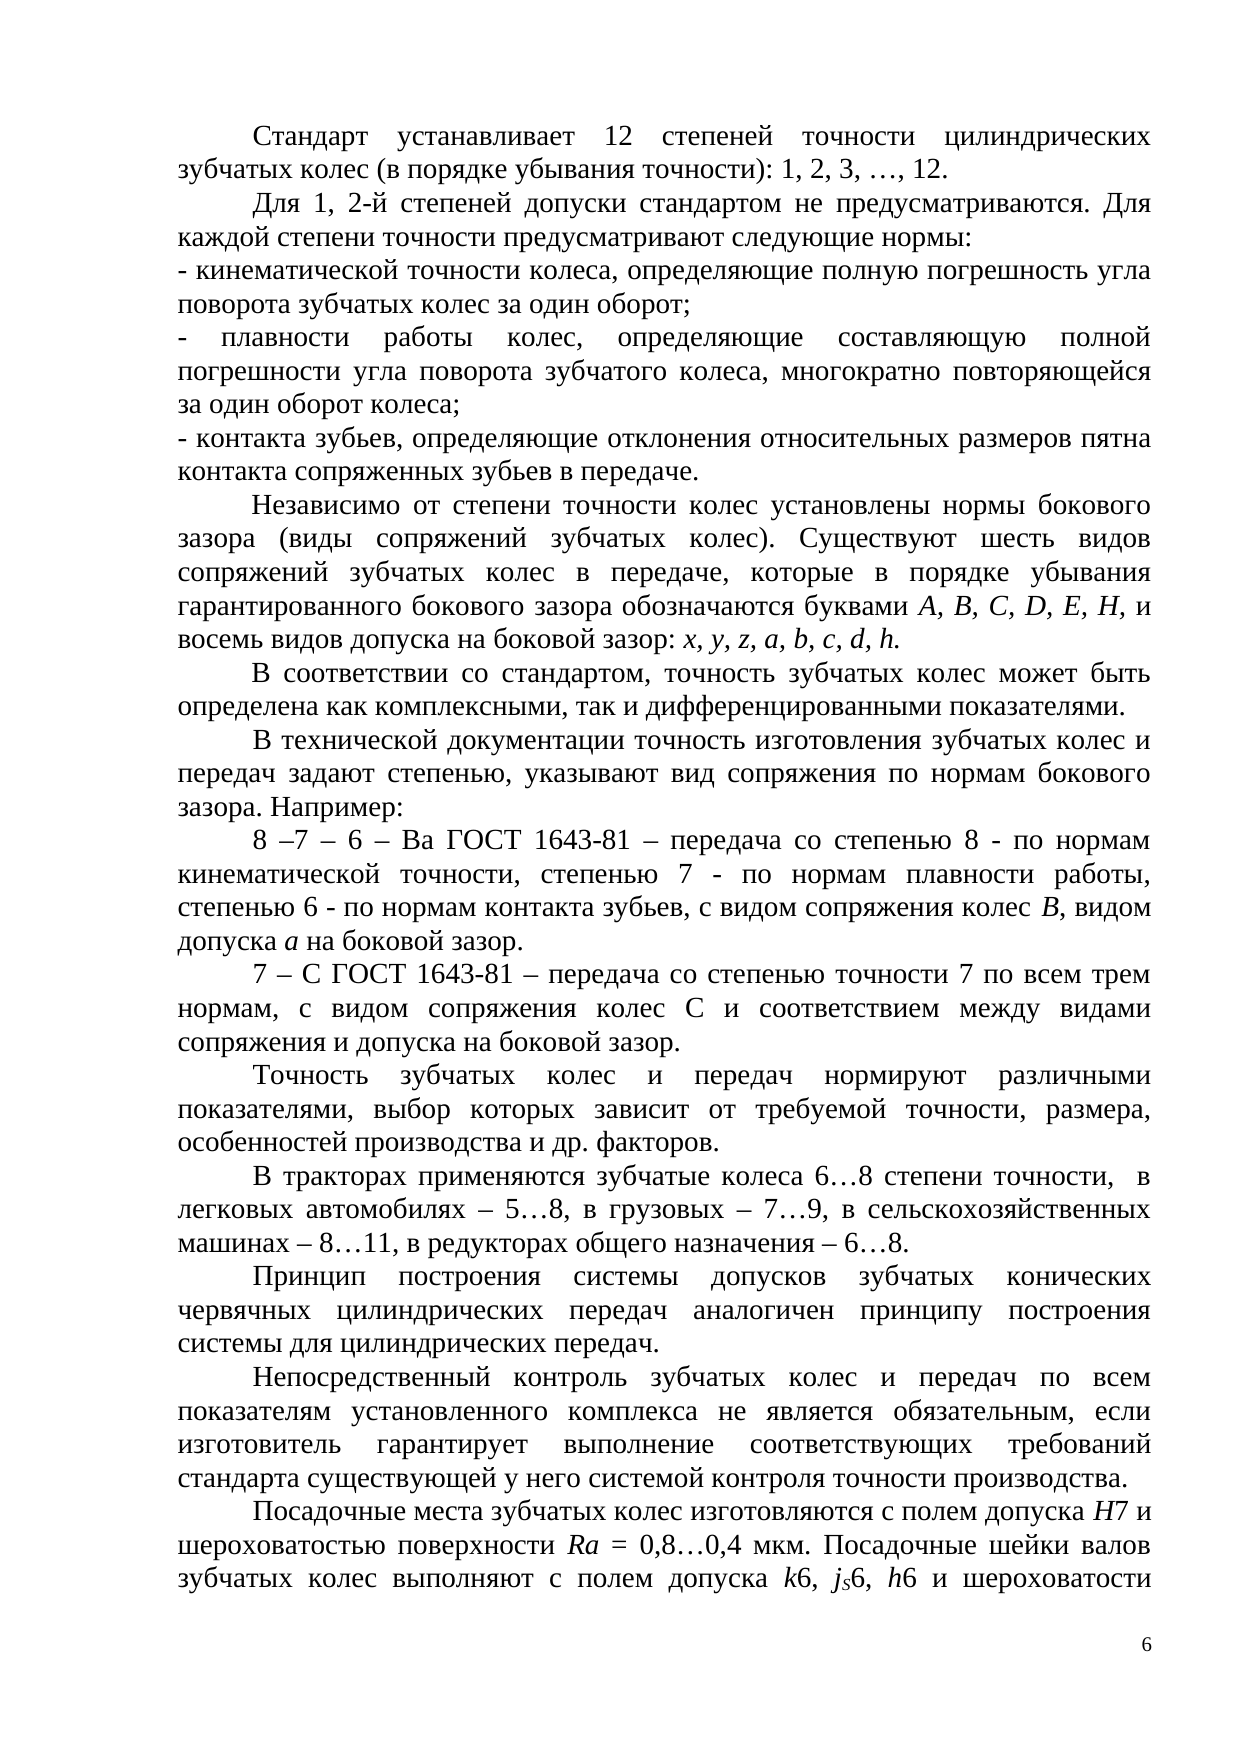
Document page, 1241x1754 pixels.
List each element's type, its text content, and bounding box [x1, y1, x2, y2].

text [177, 1493, 1152, 1594]
text - плавности работы колес, определяющие составляющую полной погрешности угла поворота зубчатого колеса, многократно повторяющейся за один оборот колеса; [177, 319, 1152, 420]
text - контакта зубьев, определяющие отклонения относительных размеров пятна контакта сопряженных зубьев в передаче. [177, 420, 1152, 487]
text - кинематической точности колеса, определяющие полную погрешность угла поворота зубчатых колес за один оборот; [177, 252, 1152, 319]
text Для 1, 2-й степеней допуски стандартом не предусматриваются. Для каждой степени точности предусматривают следующие нормы: [177, 185, 1152, 252]
text Принцип построения системы допусков зубчатых конических червячных цилиндрических передач аналогичен принципу построения системы для цилиндрических передач. [177, 1258, 1152, 1359]
text Точность зубчатых колес и передач нормируют различными показателями, выбор которых зависит от требуемой точности, размера, особенностей производства и др. факторов. [177, 1057, 1152, 1158]
text 7 – С ГОСТ 1643-81 – передача со степенью точности 7 по всем трем нормам, с видом сопряжения колес С и соответствием между видами сопряжения и допуска на боковой зазор. [177, 957, 1152, 1057]
text Непосредственный контроль зубчатых колес и передач по всем показателям установленного комплекса не является обязательным, если изготовитель гарантирует выполнение соответствующих требований стандарта существующей у него системой контроля точности производства. [177, 1359, 1152, 1493]
text В соответствии со стандартом, точность зубчатых колес может быть определена как комплексными, так и дифференцированными показателями. [177, 655, 1152, 722]
text В технической документации точность изготовления зубчатых колес и передач задают степенью, указывают вид сопряжения по нормам бокового зазора. Например: [177, 722, 1152, 822]
text 8 –7 – 6 – Ва ГОСТ 1643-81 – передача со степенью 8 - по нормам кинематической точности, степенью 7 - по нормам плавности работы, степенью 6 - по нормам контакта зубьев, с видом сопряжения колес В, видом допуска а на боковой зазор. [177, 822, 1152, 957]
text Стандарт устанавливает 12 степеней точности цилиндрических зубчатых колес (в порядке убывания точности): 1, 2, 3, …, 12. [177, 118, 1152, 185]
text Независимо от степени точности колес установлены нормы бокового зазора (виды сопряжений зубчатых колес). Существуют шесть видов сопряжений зубчатых колес в передаче, которые в порядке убывания гарантированного бокового зазора обозначаются буквами A, B, C, D, E, H, и восемь видов допуска на боковой зазор: x, y, z, a, b, c, d, h. [177, 487, 1152, 655]
text В тракторах применяются зубчатые колеса 6…8 степени точности, в легковых автомобилях – 5…8, в грузовых – 7…9, в сельскохозяйственных машинах – 8…11, в редукторах общего назначения – 6…8. [177, 1158, 1152, 1258]
